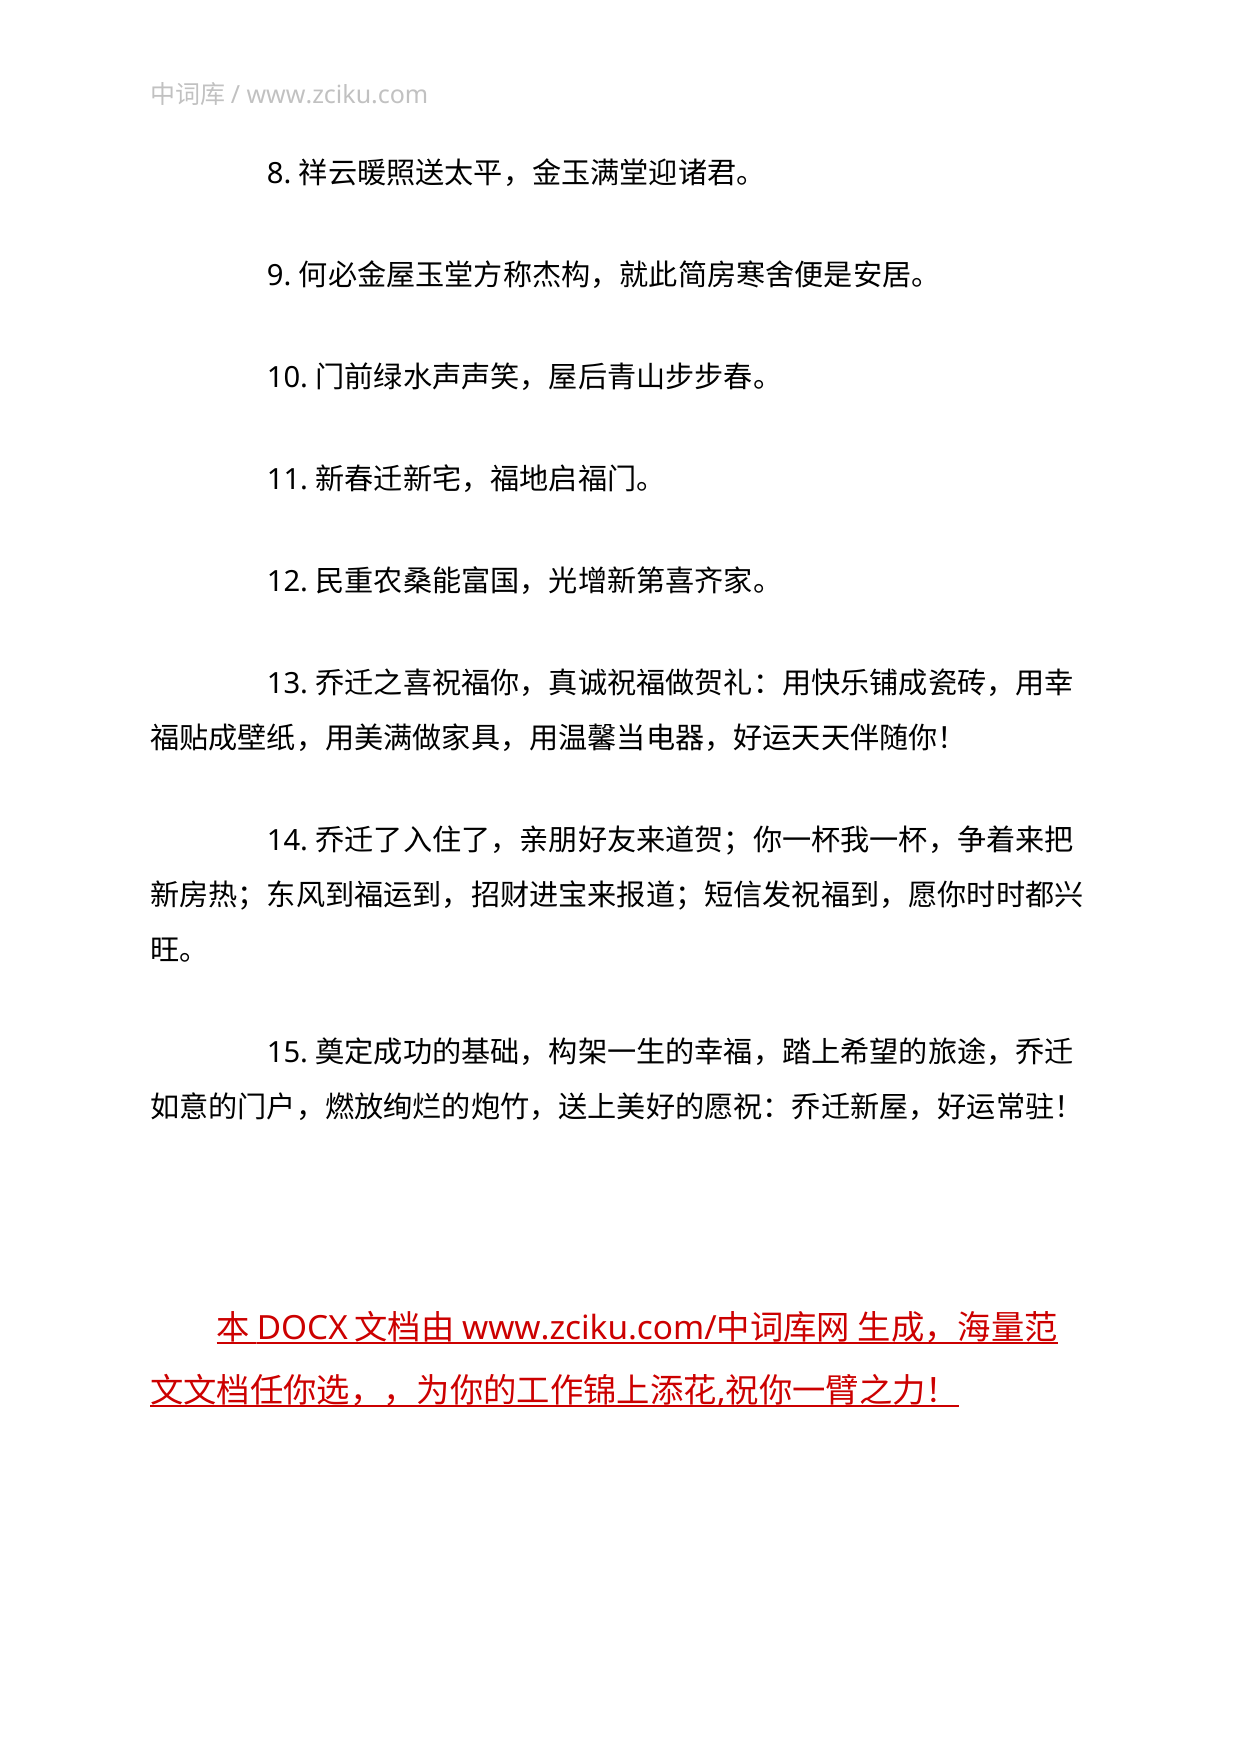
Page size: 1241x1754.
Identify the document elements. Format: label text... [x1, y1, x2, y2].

text 15. 奠定成功的基础，构架一生的幸福，踏上希望的旅途，乔迁如意的门户，燃放绚烂的炮竹，送上美好的愿祝：乔迁新屋，好运常驻！ [150, 1028, 1090, 1126]
text 10. 门前绿水声声笑，屋后青山步步春。 [150, 354, 1090, 396]
text 14. 乔迁了入住了，亲朋好友来道贺；你一杯我一杯，争着来把新房热；东风到福运到，招财进宝来报道；短信发祝福到，愿你时时都兴旺。 [150, 817, 1090, 969]
text 12. 民重农桑能富国，光增新第喜齐家。 [150, 558, 1090, 600]
text 13. 乔迁之喜祝福你，真诚祝福做贺礼：用快乐铺成瓷砖，用幸福贴成壁纸，用美满做家具，用温馨当电器，好运天天伴随你！ [150, 660, 1090, 757]
text 11. 新春迁新宅，福地启福门。 [150, 456, 1090, 498]
text 9. 何必金屋玉堂方称杰构，就此简房寒舍便是安居。 [150, 252, 1090, 294]
text 8. 祥云暖照送太平，金玉满堂迎诸君。 [150, 150, 1090, 192]
text 本DOCX文档由 www.zciku.com/中词库网 生成，海量范文文档任你选，，为你的工作锦上添花,祝你一臂之力！ [150, 1301, 1090, 1412]
